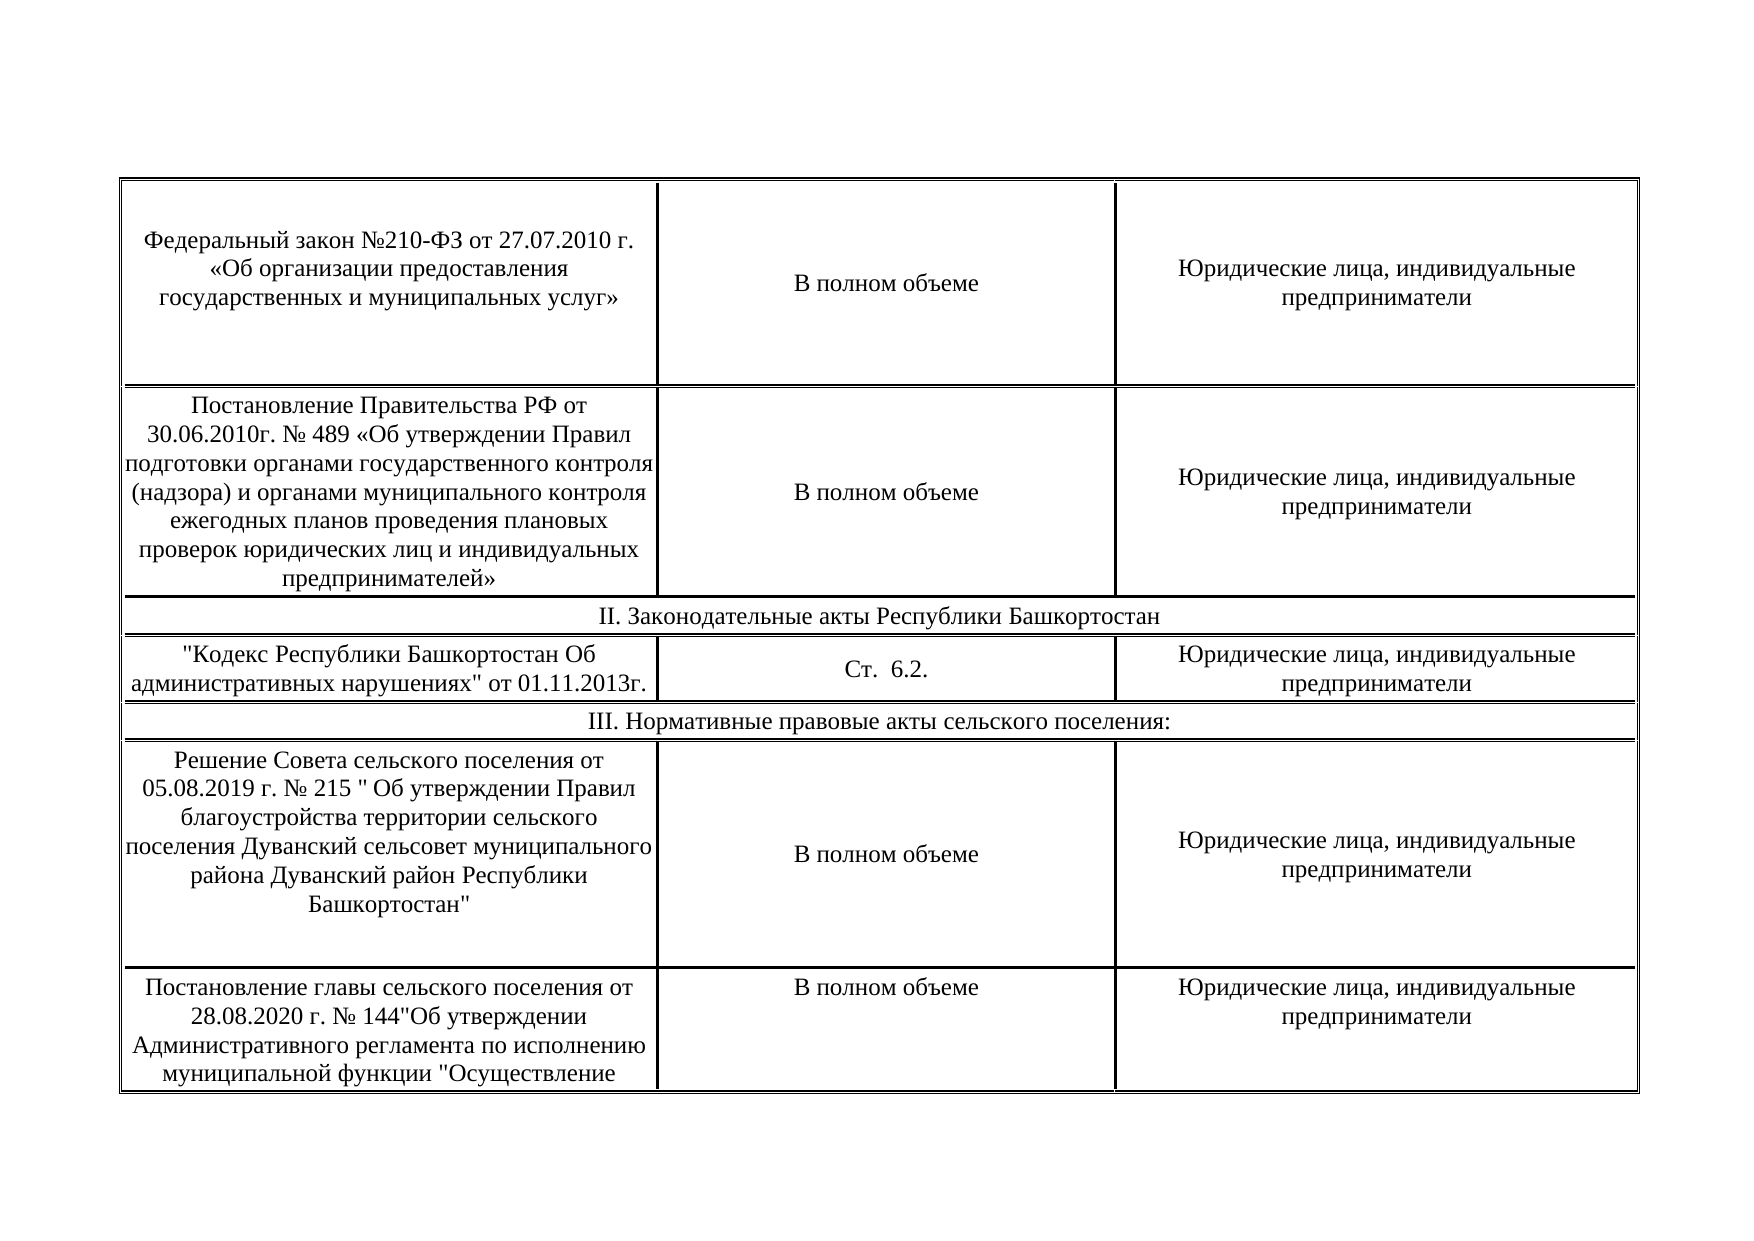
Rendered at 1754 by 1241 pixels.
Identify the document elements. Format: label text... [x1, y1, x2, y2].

table_cell Юридические лица, индивидуальные предприниматели [1117, 738, 1637, 966]
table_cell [122, 966, 657, 1090]
table_cell Юридические лица, индивидуальные предприниматели [1117, 633, 1637, 700]
table_cell Ст. 6.2. [659, 637, 1114, 700]
table_cell В полном объеме [659, 742, 1114, 966]
table_cell Федеральный закон №210-ФЗ от 27.07.2010 г. «Об организации предоставления государственных и муниципальных услуг» [122, 181, 657, 384]
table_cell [1115, 966, 1637, 1090]
table_cell Юридические лица, индивидуальные предприниматели [1117, 384, 1637, 595]
table_cell В полном объеме [657, 969, 1115, 1090]
table_cell III. Нормативные правовые акты сельского поселения: [122, 700, 1637, 738]
table_cell Постановление Правительства РФ от 30.06.2010г. № 489 «Об утверждении Правил подготовки органами государственного контроля (надзора) и органами муниципального контроля ежегодных планов проведения плановых проверок юридических лиц и индивидуальных предпринимателей» [122, 384, 656, 595]
table_cell В полном объеме [659, 388, 1114, 595]
table_cell "Кодекс Республики Башкортостан Об административных нарушениях" от 01.11.2013г. [122, 633, 656, 700]
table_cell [1115, 181, 1637, 384]
table_cell В полном объеме [657, 179, 1115, 384]
table_cell Решение Совета сельского поселения от 05.08.2019 г. № 215 " Об утверждении Правил благоустройства территории сельского поселения Дуванский сельсовет муниципального района Дуванский район Республики Башкортостан" [122, 738, 656, 966]
table_cell II. Законодательные акты Республики Башкортостан [122, 595, 1637, 633]
